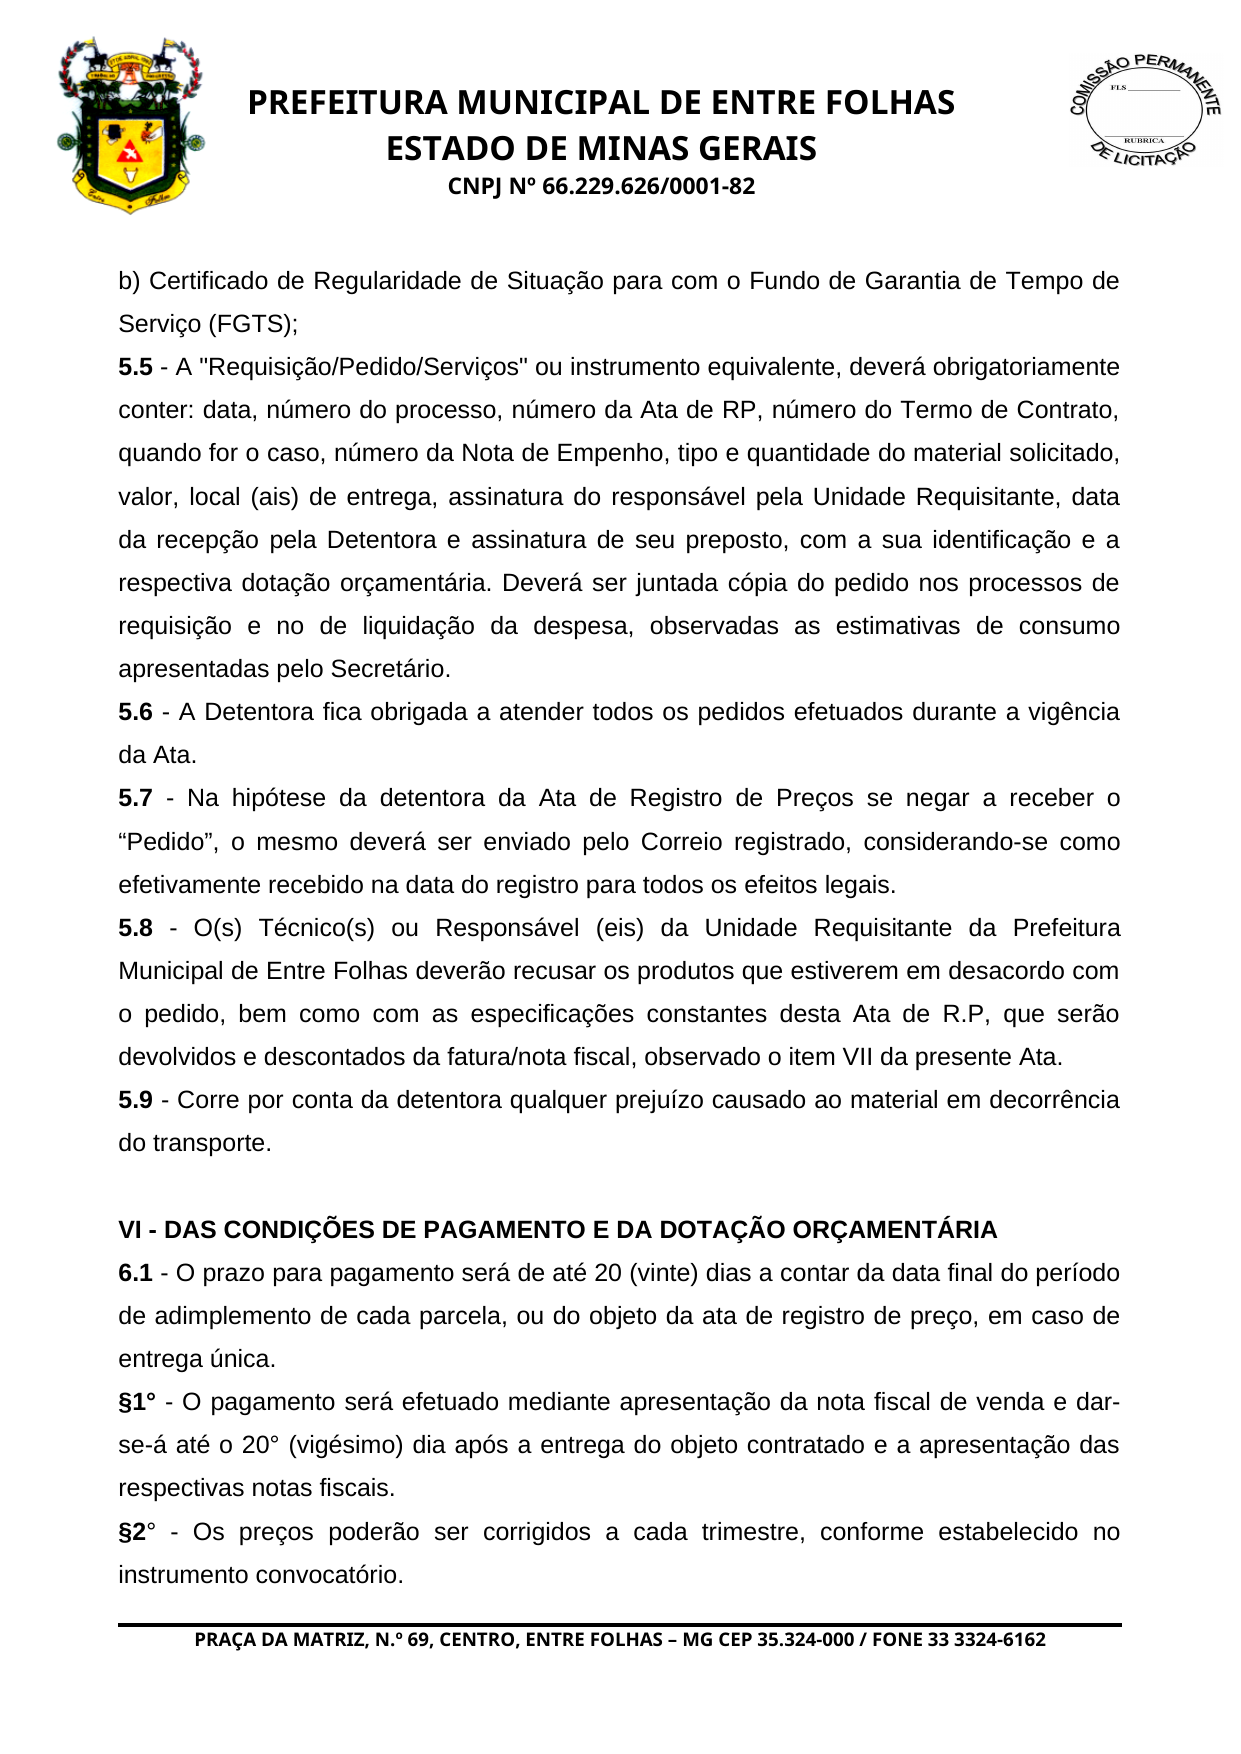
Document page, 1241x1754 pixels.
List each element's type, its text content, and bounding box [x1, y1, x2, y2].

text 6.1 - O prazo para pagamento será de até 20 (vinte) dias a contar da data final do período de adimplemento de cada parcela, ou do objeto da ata de registro de preço, em caso de entrega única. [118, 1258, 1122, 1373]
text §1° - O pagamento será efetuado mediante apresentação da nota fiscal de venda e dar-se-á até o 20° (vigésimo) dia após a entrega do objeto contratado e a apresentação das respectivas notas fiscais. [118, 1387, 1122, 1502]
text 5.5 - A "Requisição/Pedido/Serviços" ou instrumento equivalente, deverá obrigatoriamente conter: data, número do processo, número da Ata de RP, número do Termo de Contrato, quando for o caso, número da Nota de Empenho, tipo e quantidade do material solicitado, valor, local (ais) de entrega, assinatura do responsável pela Unidade Requisitante, data da recepção pela Detentora e assinatura de seu preposto, com a sua identificação e a respectiva dotação orçamentária. Deverá ser juntada cópia do pedido nos processos de requisição e no de liquidação da despesa, observadas as estimativas de consumo apresentadas pelo Secretário. [118, 352, 1122, 683]
text 5.6 - A Detentora fica obrigada a atender todos os pedidos efetuados durante a vigência da Ata. [118, 697, 1122, 769]
text 5.8 - O(s) Técnico(s) ou Responsável (eis) da Unidade Requisitante da Prefeitura Municipal de Entre Folhas deverão recusar os produtos que estiverem em desacordo com o pedido, bem como com as especificações constantes desta Ata de R.P, que serão devolvidos e descontados da fatura/nota fiscal, observado o item VII da presente Ata. [118, 913, 1122, 1071]
picture [50, 30, 210, 215]
text VI - DAS CONDIÇÕES DE PAGAMENTO E DA DOTAÇÃO ORÇAMENTÁRIA [118, 1214, 1122, 1243]
picture [1068, 53, 1224, 167]
text §2° - Os preços poderão ser corrigidos a cada trimestre, conforme estabelecido no instrumento convocatório. [118, 1516, 1122, 1588]
text 5.7 - Na hipótese da detentora da Ata de Registro de Preços se negar a receber o “Pedido”, o mesmo deverá ser enviado pelo Correio registrado, considerando-se como efetivamente recebido na data do registro para todos os efeitos legais. [118, 783, 1122, 898]
text 5.9 - Corre por conta da detentora qualquer prejuízo causado ao material em decorrência do transporte. [118, 1085, 1122, 1157]
text b) Certificado de Regularidade de Situação para com o Fundo de Garantia de Tempo de Serviço (FGTS); [118, 266, 1122, 338]
